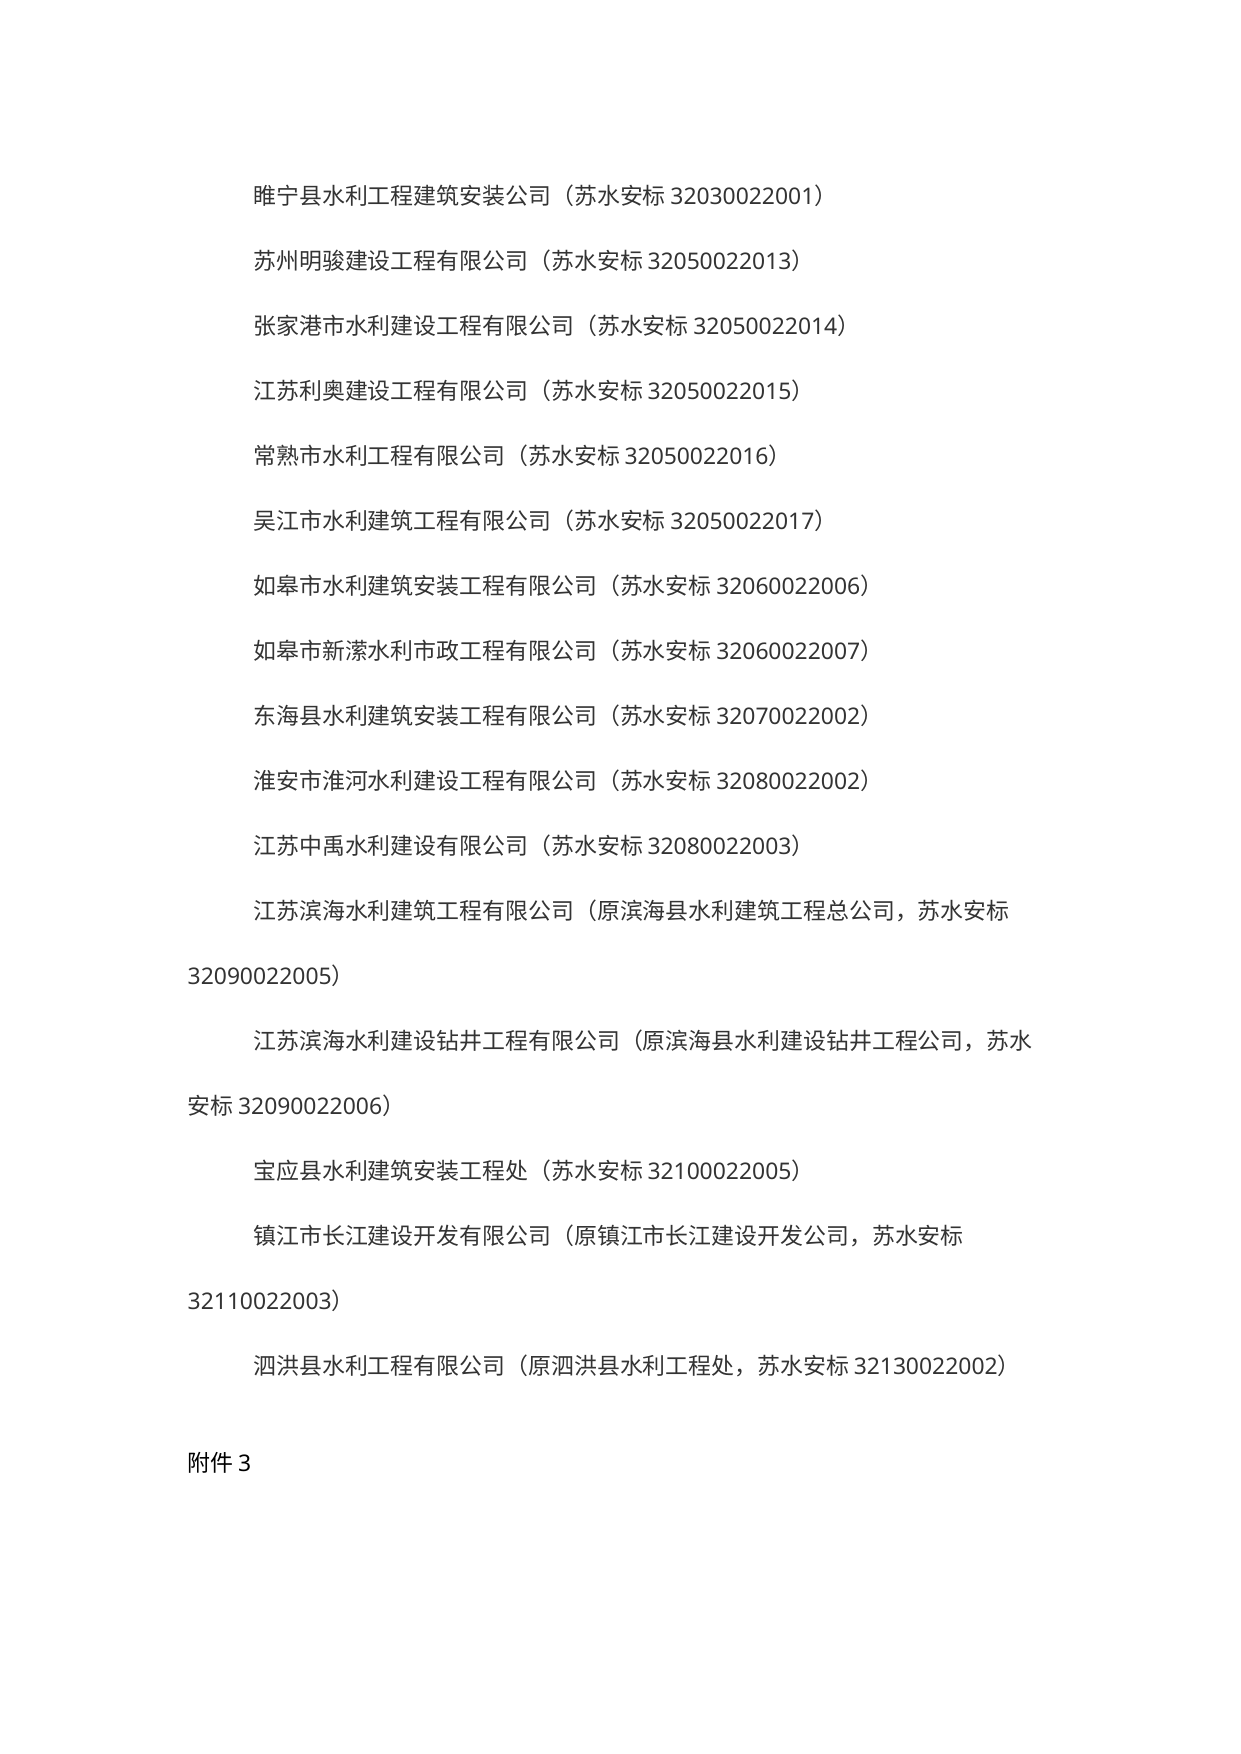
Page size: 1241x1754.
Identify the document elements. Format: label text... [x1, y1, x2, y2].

text 江苏利奥建设工程有限公司（苏水安标32050022015） [187, 357, 1053, 422]
text 附件3 [187, 1429, 1053, 1494]
text 常熟市水利工程有限公司（苏水安标32050022016） [187, 422, 1053, 487]
text 如皋市水利建筑安装工程有限公司（苏水安标32060022006） [187, 552, 1053, 617]
text 东海县水利建筑安装工程有限公司（苏水安标32070022002） [187, 682, 1053, 747]
text 江苏中禹水利建设有限公司（苏水安标32080022003） [187, 812, 1053, 877]
text 如皋市新潆水利市政工程有限公司（苏水安标32060022007） [187, 617, 1053, 682]
text 睢宁县水利工程建筑安装公司（苏水安标32030022001） [187, 162, 1053, 227]
text 江苏滨海水利建筑工程有限公司（原滨海县水利建筑工程总公司，苏水安标32090022005） [187, 877, 1053, 1007]
text 吴江市水利建筑工程有限公司（苏水安标32050022017） [187, 487, 1053, 552]
text 淮安市淮河水利建设工程有限公司（苏水安标32080022002） [187, 747, 1053, 812]
text 张家港市水利建设工程有限公司（苏水安标32050022014） [187, 292, 1053, 357]
text 宝应县水利建筑安装工程处（苏水安标32100022005） [187, 1137, 1053, 1202]
text 江苏滨海水利建设钻井工程有限公司（原滨海县水利建设钻井工程公司，苏水安标32090022006） [187, 1007, 1053, 1137]
text 镇江市长江建设开发有限公司（原镇江市长江建设开发公司，苏水安标32110022003） [187, 1202, 1053, 1332]
text 泗洪县水利工程有限公司（原泗洪县水利工程处，苏水安标32130022002） [187, 1332, 1053, 1397]
text 苏州明骏建设工程有限公司（苏水安标32050022013） [187, 227, 1053, 292]
